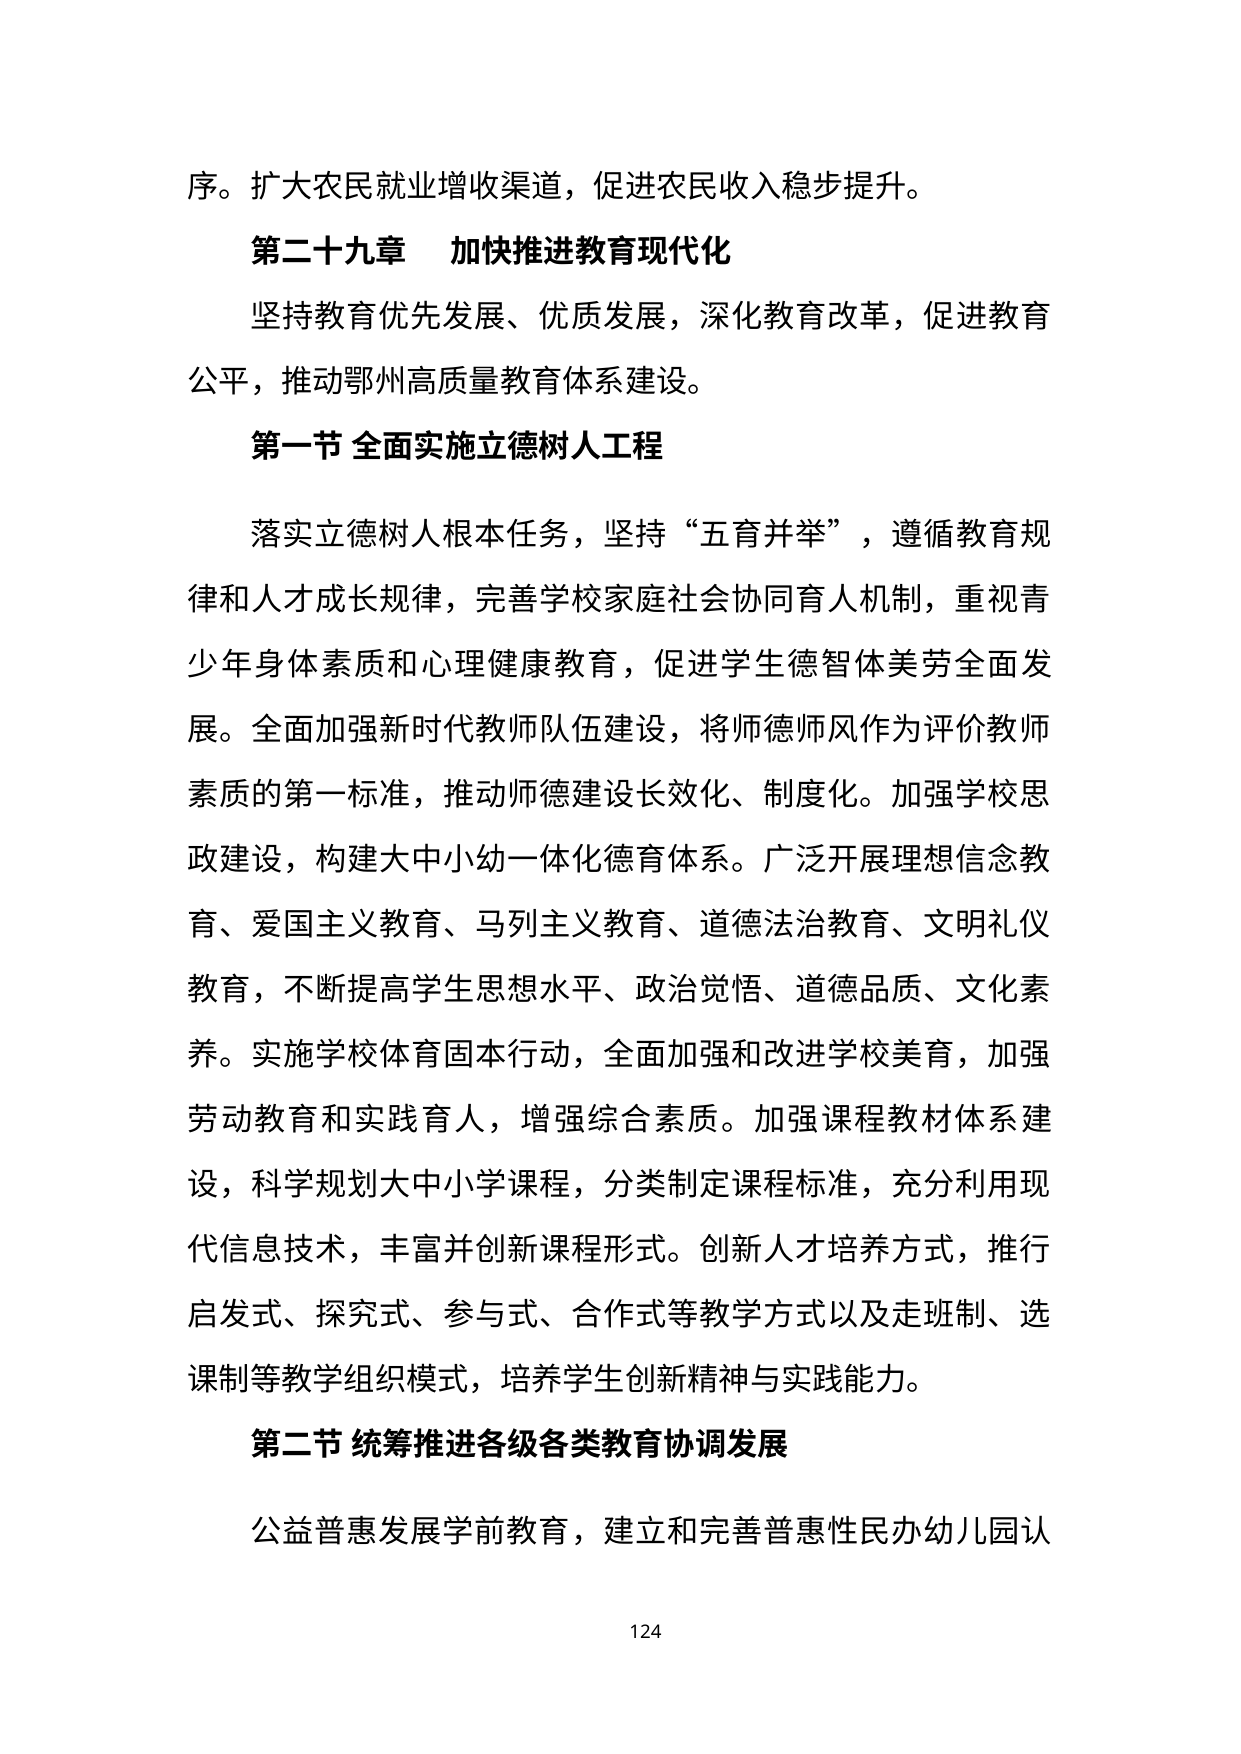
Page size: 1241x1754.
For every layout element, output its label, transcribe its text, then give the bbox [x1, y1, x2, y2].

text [187, 1496, 1053, 1561]
text 落实立德树人根本任务，坚持“五育并举”，遵循教育规律和人才成长规律，完善学校家庭社会协同育人机制，重视青少年身体素质和心理健康教育，促进学生德智体美劳全面发展。全面加强新时代教师队伍建设，将师德师风作为评价教师素质的第一标准，推动师德建设长效化、制度化。加强学校思政建设，构建大中小幼一体化德育体系。广泛开展理想信念教育、爱国主义教育、马列主义教育、道德法治教育、文明礼仪教育，不断提高学生思想水平、政治觉悟、道德品质、文化素养。实施学校体育固本行动，全面加强和改进学校美育，加强劳动教育和实践育人，增强综合素质。加强课程教材体系建设，科学规划大中小学课程，分类制定课程标准，充分利用现代信息技术，丰富并创新课程形式。创新人才培养方式，推行启发式、探究式、参与式、合作式等教学方式以及走班制、选课制等教学组织模式，培养学生创新精神与实践能力。 [187, 499, 1053, 1409]
subtitle 加快推进教育现代化 [187, 216, 1053, 281]
subtitle 第二节 统筹推进各级各类教育协调发展 [187, 1409, 1053, 1474]
subtitle 第一节 全面实施立德树人工程 [187, 411, 1053, 476]
text 坚持教育优先发展、优质发展，深化教育改革，促进教育公平，推动鄂州高质量教育体系建设。 [187, 281, 1053, 411]
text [187, 151, 1053, 216]
